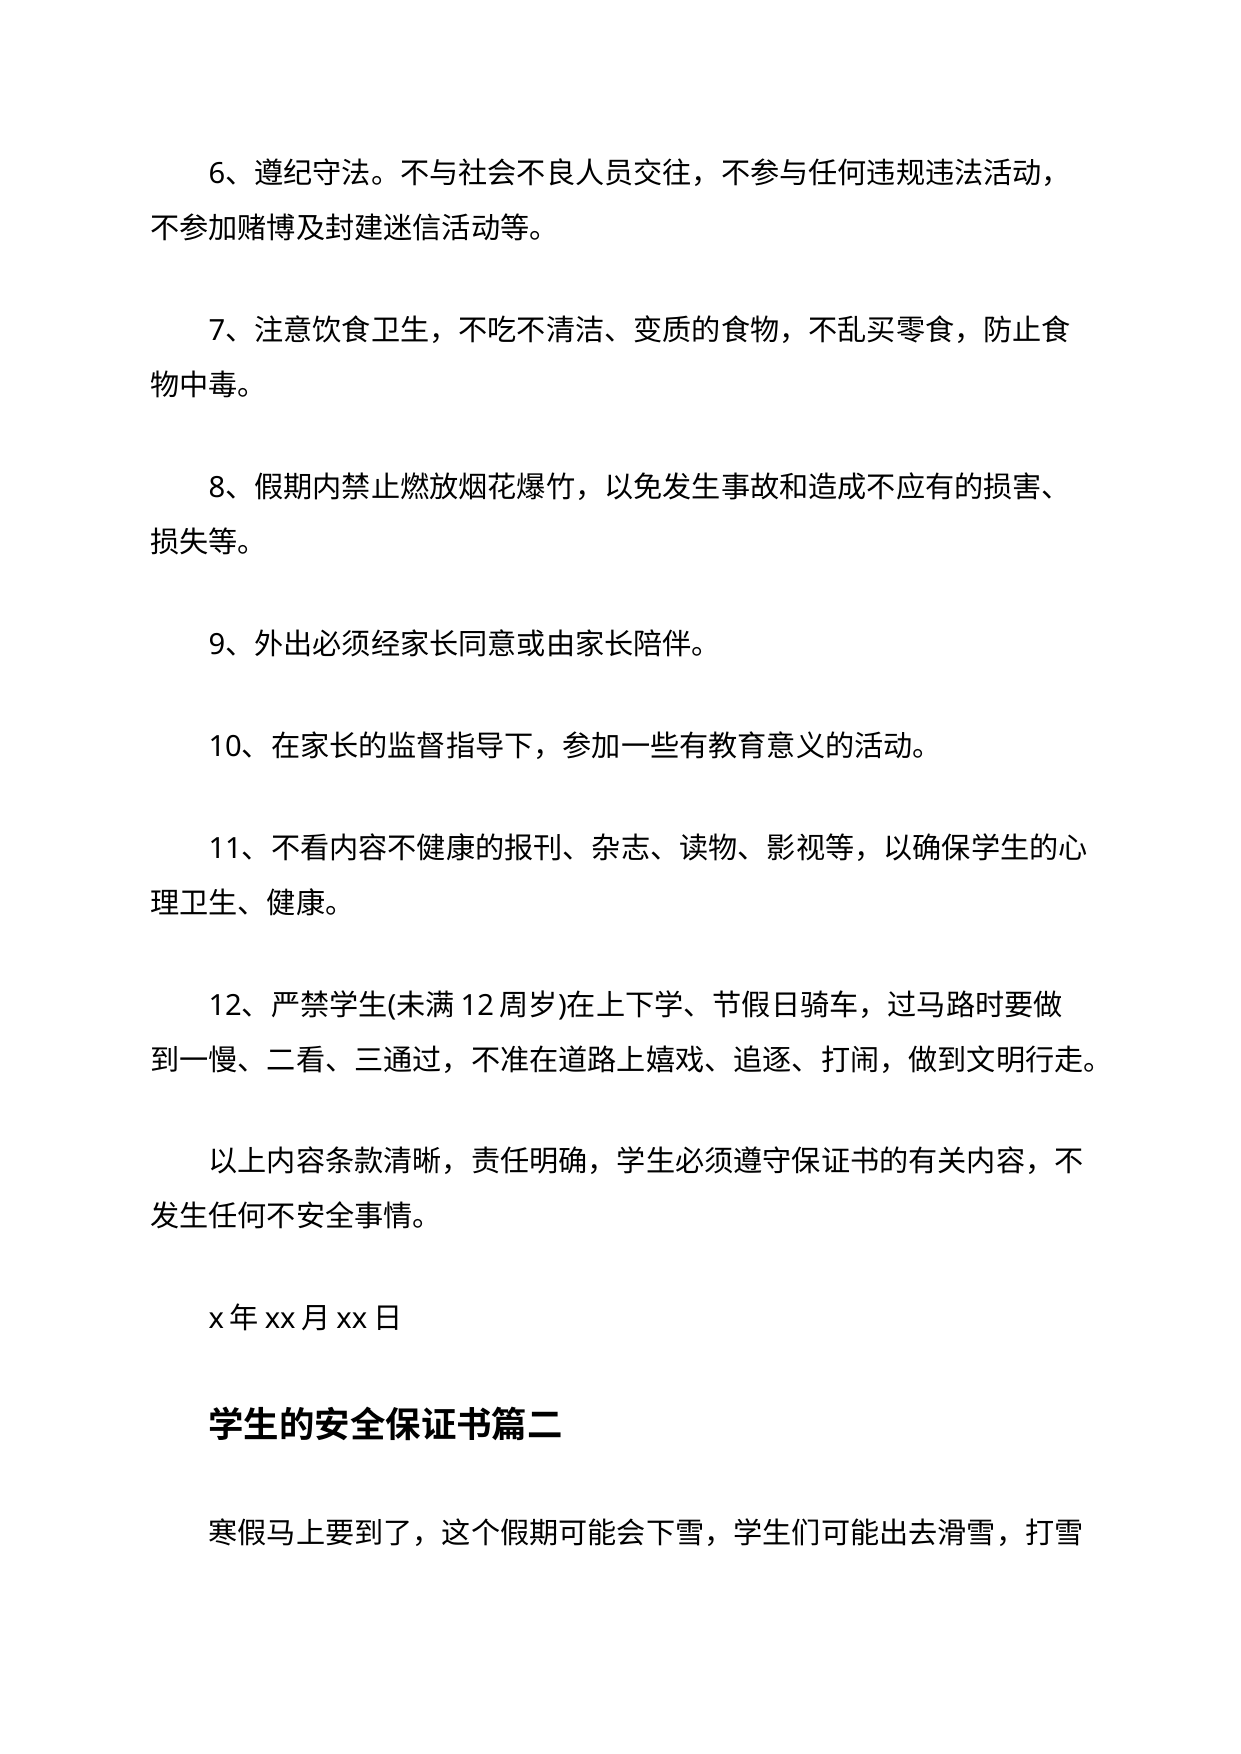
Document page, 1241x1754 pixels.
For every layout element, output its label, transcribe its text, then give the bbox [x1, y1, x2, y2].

text 11、不看内容不健康的报刊、杂志、读物、影视等，以确保学生的心理卫生、健康。 [150, 824, 1090, 922]
text 学生的安全保证书篇二 [150, 1396, 1090, 1448]
text 10、在家长的监督指导下，参加一些有教育意义的活动。 [150, 722, 1090, 765]
text 9、外出必须经家长同意或由家长陪伴。 [150, 620, 1090, 663]
text x年xx月xx日 [150, 1294, 1090, 1337]
text 6、遵纪守法。不与社会不良人员交往，不参与任何违规违法活动，不参加赌博及封建迷信活动等。 [150, 150, 1090, 247]
text 8、假期内禁止燃放烟花爆竹，以免发生事故和造成不应有的损害、损失等。 [150, 463, 1090, 561]
text 7、注意饮食卫生，不吃不清洁、变质的食物，不乱买零食，防止食物中毒。 [150, 307, 1090, 404]
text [150, 1510, 1090, 1552]
text 以上内容条款清晰，责任明确，学生必须遵守保证书的有关内容，不发生任何不安全事情。 [150, 1138, 1090, 1235]
text 12、严禁学生(未满12周岁)在上下学、节假日骑车，过马路时要做到一慢、二看、三通过，不准在道路上嬉戏、追逐、打闹，做到文明行走。 [150, 981, 1090, 1078]
